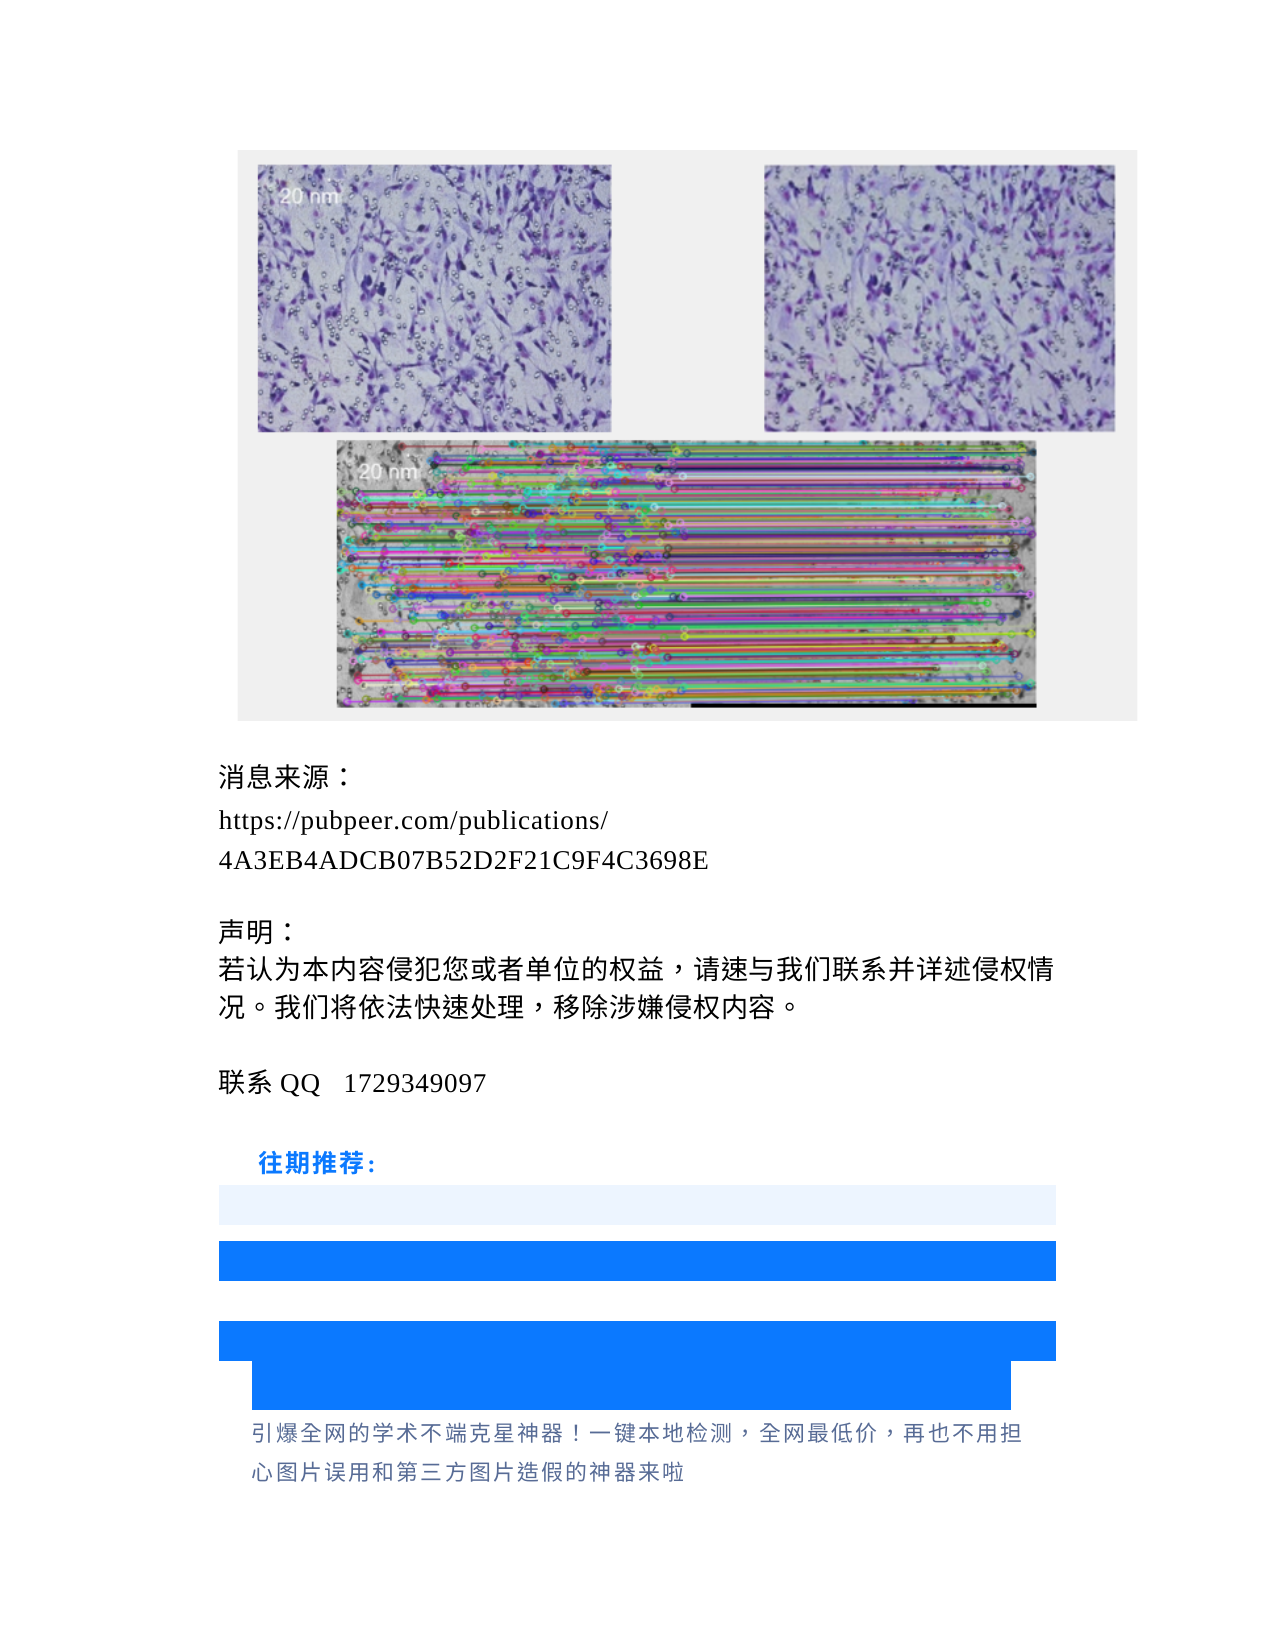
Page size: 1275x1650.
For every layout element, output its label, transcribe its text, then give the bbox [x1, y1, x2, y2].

text 联系QQ 1729349097 [219, 1063, 1056, 1100]
picture [237, 150, 1138, 721]
text 若认为本内容侵犯您或者单位的权益，请速与我们联系并详述侵权情况。我们将依法快速处理，移除涉嫌侵权内容。 [219, 950, 1056, 1025]
text https://pubpeer.com/publications/4A3EB4ADCB07B52D2F21C9F4C3698E [219, 795, 1056, 875]
text 消息来源： [219, 758, 1056, 795]
text 声明： [219, 913, 1056, 950]
text 引爆全网的学术不端克星神器！一键本地检测，全网最低价，再也不用担心图片误用和第三方图片造假的神器来啦 [252, 1410, 1023, 1487]
text 往期推荐: [258, 1140, 1056, 1180]
